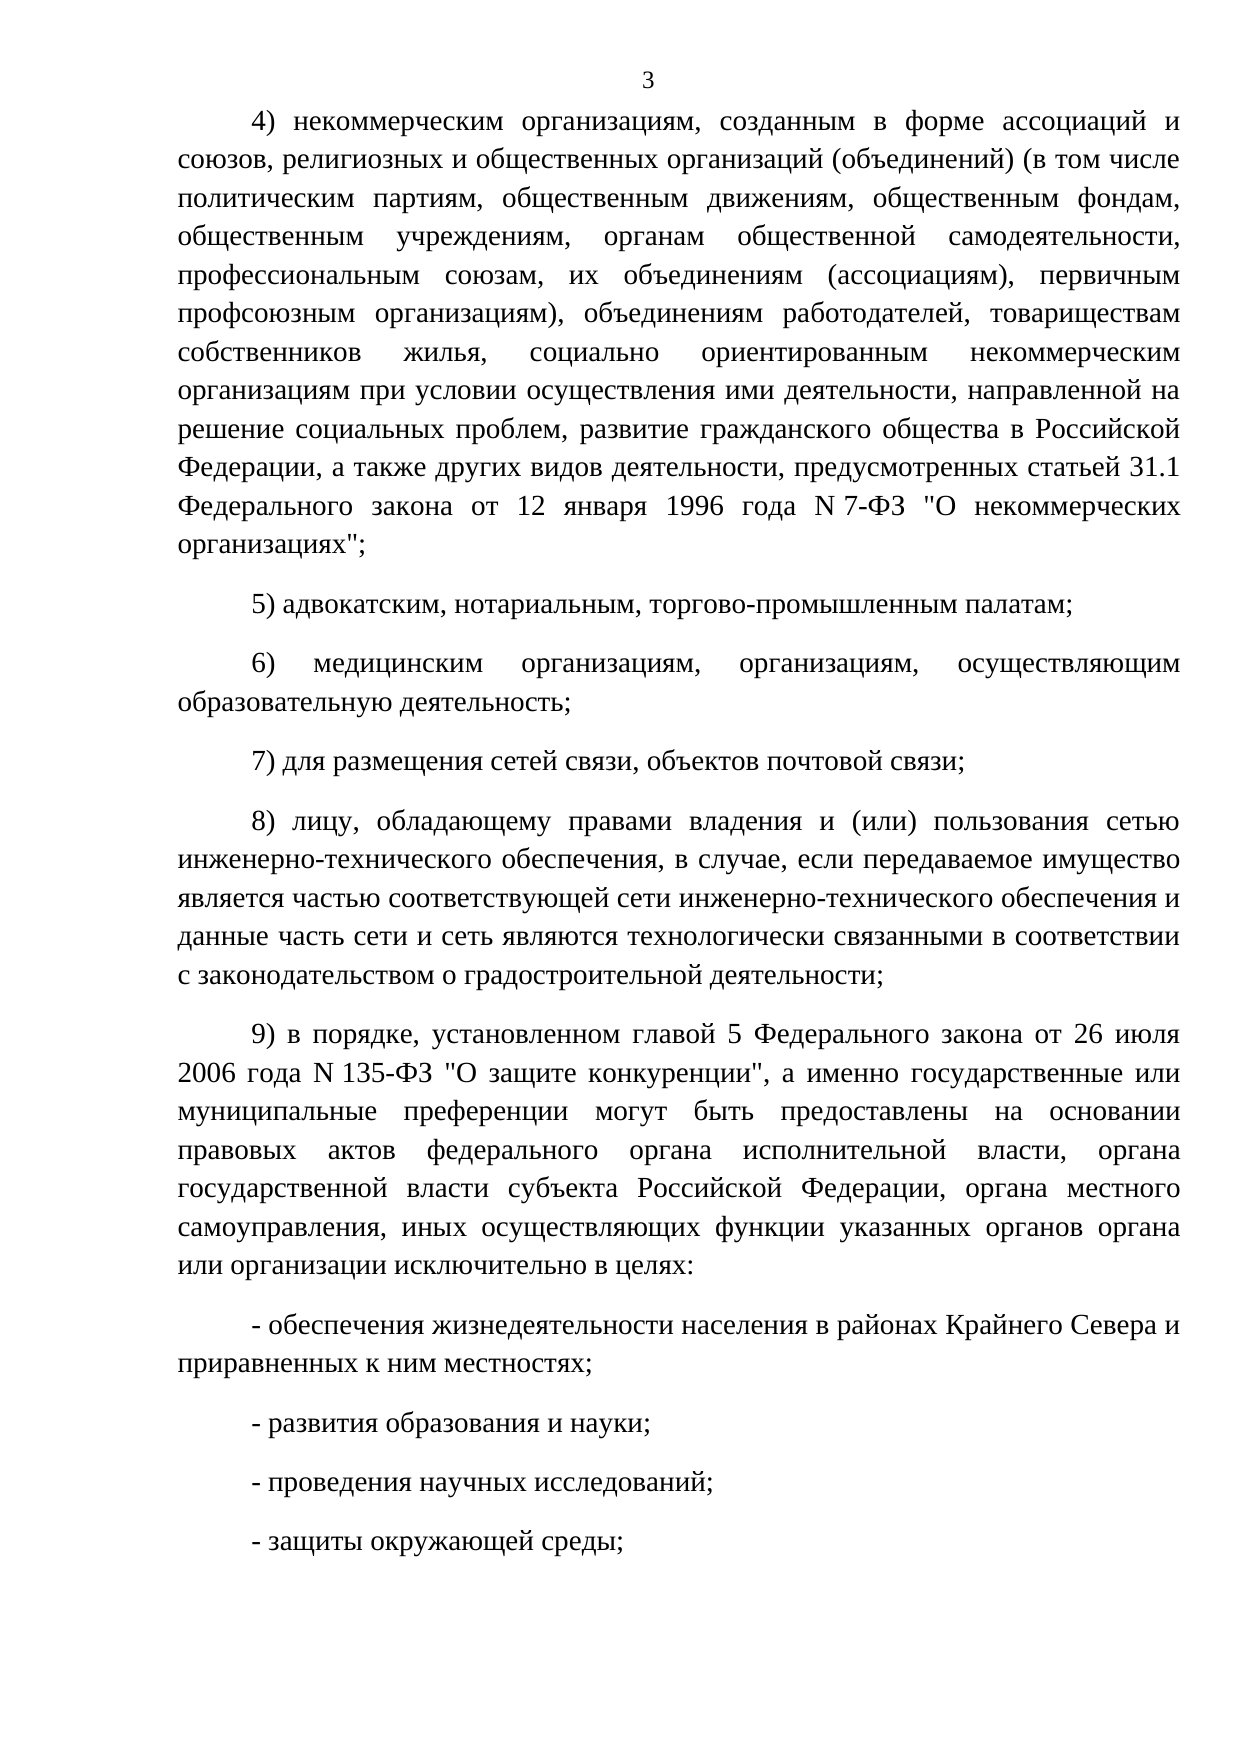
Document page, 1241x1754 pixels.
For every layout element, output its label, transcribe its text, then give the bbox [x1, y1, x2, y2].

list 6) медицинским организациям, организациям, осуществляющим образовательную деятельность; [177, 645, 1181, 717]
list - развития образования и науки; [177, 1405, 1181, 1438]
list - проведения научных исследований; [177, 1464, 1181, 1498]
list 7) для размещения сетей связи, объектов почтовой связи; [177, 743, 1181, 777]
list 8) лицу, обладающему правами владения и (или) пользования сетью инженерно-технического обеспечения, в случае, если передаваемое имущество является частью соответствующей сети инженерно-технического обеспечения и данные часть сети и сеть являются технологически связанными в соответствии с законодательством о градостроительной деятельности; [177, 803, 1181, 990]
list 9) в порядке, установленном главой 5 Федерального закона от 26 июля 2006 года N 135-ФЗ "О защите конкуренции", а именно государственные или муниципальные преференции могут быть предоставлены на основании правовых актов федерального органа исполнительной власти, органа государственной власти субъекта Российской Федерации, органа местного самоуправления, иных осуществляющих функции указанных органов органа или организации исключительно в целях: [177, 1016, 1181, 1281]
list - обеспечения жизнедеятельности населения в районах Крайнего Севера и приравненных к ним местностях; [177, 1307, 1181, 1379]
list 5) адвокатским, нотариальным, торгово-промышленным палатам; [177, 586, 1181, 619]
list - защиты окружающей среды; [177, 1523, 1181, 1557]
list 4) некоммерческим организациям, созданным в форме ассоциаций и союзов, религиозных и общественных организаций (объединений) (в том числе политическим партиям, общественным движениям, общественным фондам, общественным учреждениям, органам общественной самодеятельности, профессиональным союзам, их объединениям (ассоциациям), первичным профсоюзным организациям), объединениям работодателей, товариществам собственников жилья, социально ориентированным некоммерческим организациям при условии осуществления ими деятельности, направленной на решение социальных проблем, развитие гражданского общества в Российской Федерации, а также других видов деятельности, предусмотренных статьей 31.1 Федерального закона от 12 января 1996 года N 7-ФЗ "О некоммерческих организациях"; [177, 103, 1181, 560]
